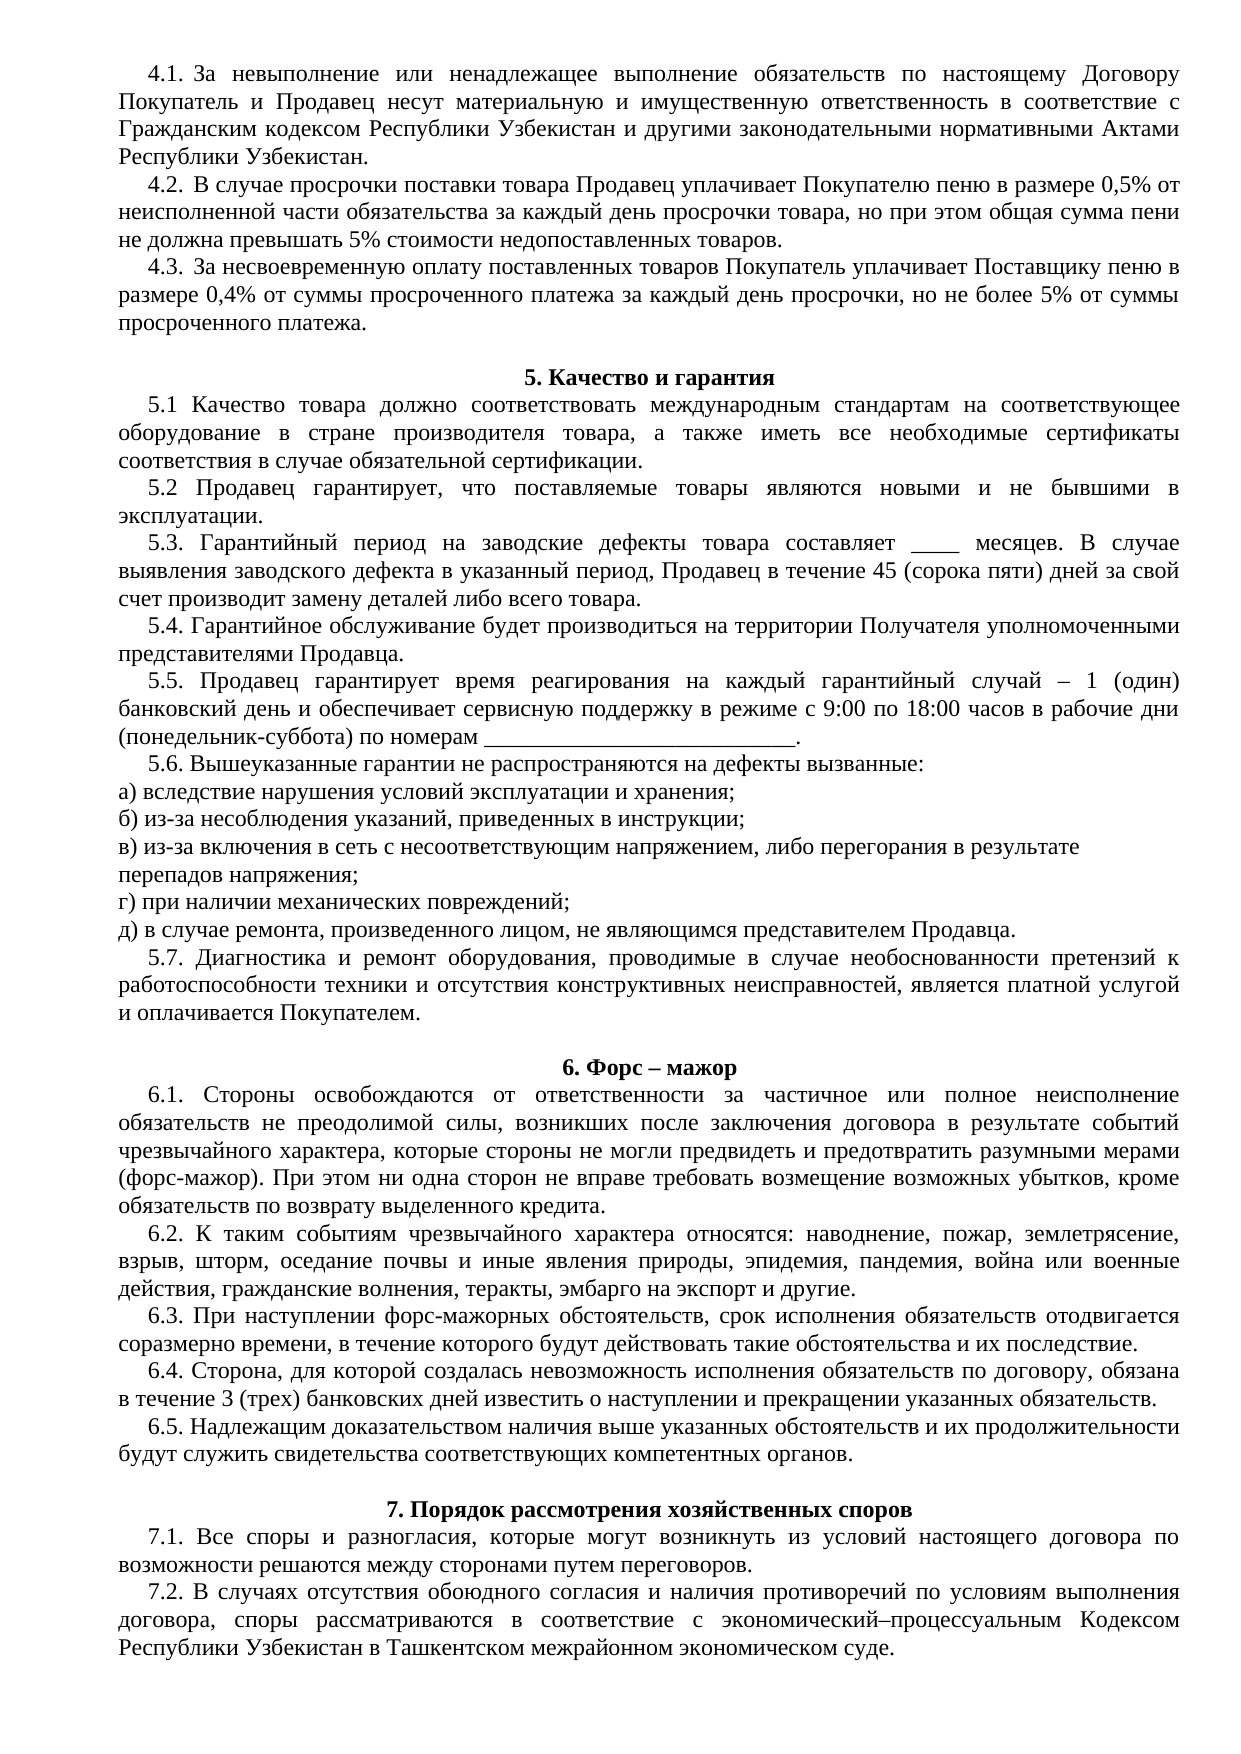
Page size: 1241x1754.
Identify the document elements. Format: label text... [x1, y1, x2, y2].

text 6. Форс – мажор [118, 1053, 1181, 1081]
text 5. Качество и гарантия [118, 363, 1181, 390]
text 5.7. Диагностика и ремонт оборудования, проводимые в случае необоснованности претензий к работоспособности техники и отсутствия конструктивных неисправностей, является платной услугой и оплачивается Покупателем. [118, 942, 1181, 1025]
text б) из-за несоблюдения указаний, приведенных в инструкции; [118, 804, 1181, 832]
text д) в случае ремонта, произведенного лицом, не являющимся представителем Продавца. [118, 915, 1181, 942]
text в) из-за включения в сеть с несоответствующим напряжением, либо перегорания в результате перепадов напряжения; [118, 832, 1181, 887]
text 6.4. Сторона, для которой создалась невозможность исполнения обязательств по договору, обязана в течение 3 (трех) банковских дней известить о наступлении и прекращении указанных обязательств. [118, 1357, 1181, 1412]
text 6.1. Стороны освобождаются от ответственности за частичное или полное неисполнение обязательств не преодолимой силы, возникших после заключения договора в результате событий чрезвычайного характера, которые стороны не могли предвидеть и предотвратить разумными мерами (форс-мажор). При этом ни одна сторон не вправе требовать возмещение возможных убытков, кроме обязательств по возврату выделенного кредита. [118, 1081, 1181, 1218]
text 6.2. К таким событиям чрезвычайного характера относятся: наводнение, пожар, землетрясение, взрыв, шторм, оседание почвы и иные явления природы, эпидемия, пандемия, война или военные действия, гражданские волнения, теракты, эмбарго на экспорт и другие. [118, 1218, 1181, 1301]
text г) при наличии механических повреждений; [118, 887, 1181, 915]
list За невыполнение или ненадлежащее выполнение обязательств по настоящему Договору Покупатель и Продавец несут материальную и имущественную ответственность в соответствие с Гражданским кодексом Республики Узбекистан и другими законодательными нормативными Актами Республики Узбекистан. [118, 59, 1181, 169]
text 7.1. Все споры и разногласия, которые могут возникнуть из условий настоящего договора по возможности решаются между сторонами путем переговоров. [118, 1522, 1181, 1577]
text 5.1 Качество товара должно соответствовать международным стандартам на соответствующее оборудование в стране производителя товара, а также иметь все необходимые сертификаты соответствия в случае обязательной сертификации. [118, 390, 1181, 473]
text 7. Порядок рассмотрения хозяйственных споров [118, 1494, 1181, 1522]
text 5.3. Гарантийный период на заводские дефекты товара составляет ____ месяцев. В случае выявления заводского дефекта в указанный период, Продавец в течение 45 (сорока пяти) дней за свой счет производит замену деталей либо всего товара. [118, 528, 1181, 611]
text 5.2 Продавец гарантирует, что поставляемые товары являются новыми и не бывшими в эксплуатации. [118, 473, 1181, 528]
text 5.6. Вышеуказанные гарантии не распространяются на дефекты вызванные: [118, 749, 1181, 777]
text 5.4. Гарантийное обслуживание будет производиться на территории Получателя уполномоченными представителями Продавца. [118, 611, 1181, 666]
text 5.5. Продавец гарантирует время реагирования на каждый гарантийный случай – 1 (один) банковский день и обеспечивает сервисную поддержку в режиме с 9:00 по 18:00 часов в рабочие дни (понедельник-суббота) по номерам __________________________. [118, 666, 1181, 749]
text а) вследствие нарушения условий эксплуатации и хранения; [118, 777, 1181, 804]
text 6.5. Надлежащим доказательством наличия выше указанных обстоятельств и их продолжительности будут служить свидетельства соответствующих компетентных органов. [118, 1412, 1181, 1467]
list В случае просрочки поставки товара Продавец уплачивает Покупателю пеню в размере 0,5% от неисполненной части обязательства за каждый день просрочки товара, но при этом общая сумма пени не должна превышать 5% стоимости недопоставленных товаров. [118, 169, 1181, 252]
list За несвоевременную оплату поставленных товаров Покупатель уплачивает Поставщику пеню в размере 0,4% от суммы просроченного платежа за каждый день просрочки, но не более 5% от суммы просроченного платежа. [118, 252, 1181, 335]
text 7.2. В случаях отсутствия обоюдного согласия и наличия противоречий по условиям выполнения договора, споры рассматриваются в соответствие с экономический–процессуальным Кодексом Республики Узбекистан в Ташкентском межрайонном экономическом суде. [118, 1577, 1181, 1660]
text 6.3. При наступлении форс-мажорных обстоятельств, срок исполнения обязательств отодвигается соразмерно времени, в течение которого будут действовать такие обстоятельства и их последствие. [118, 1301, 1181, 1357]
